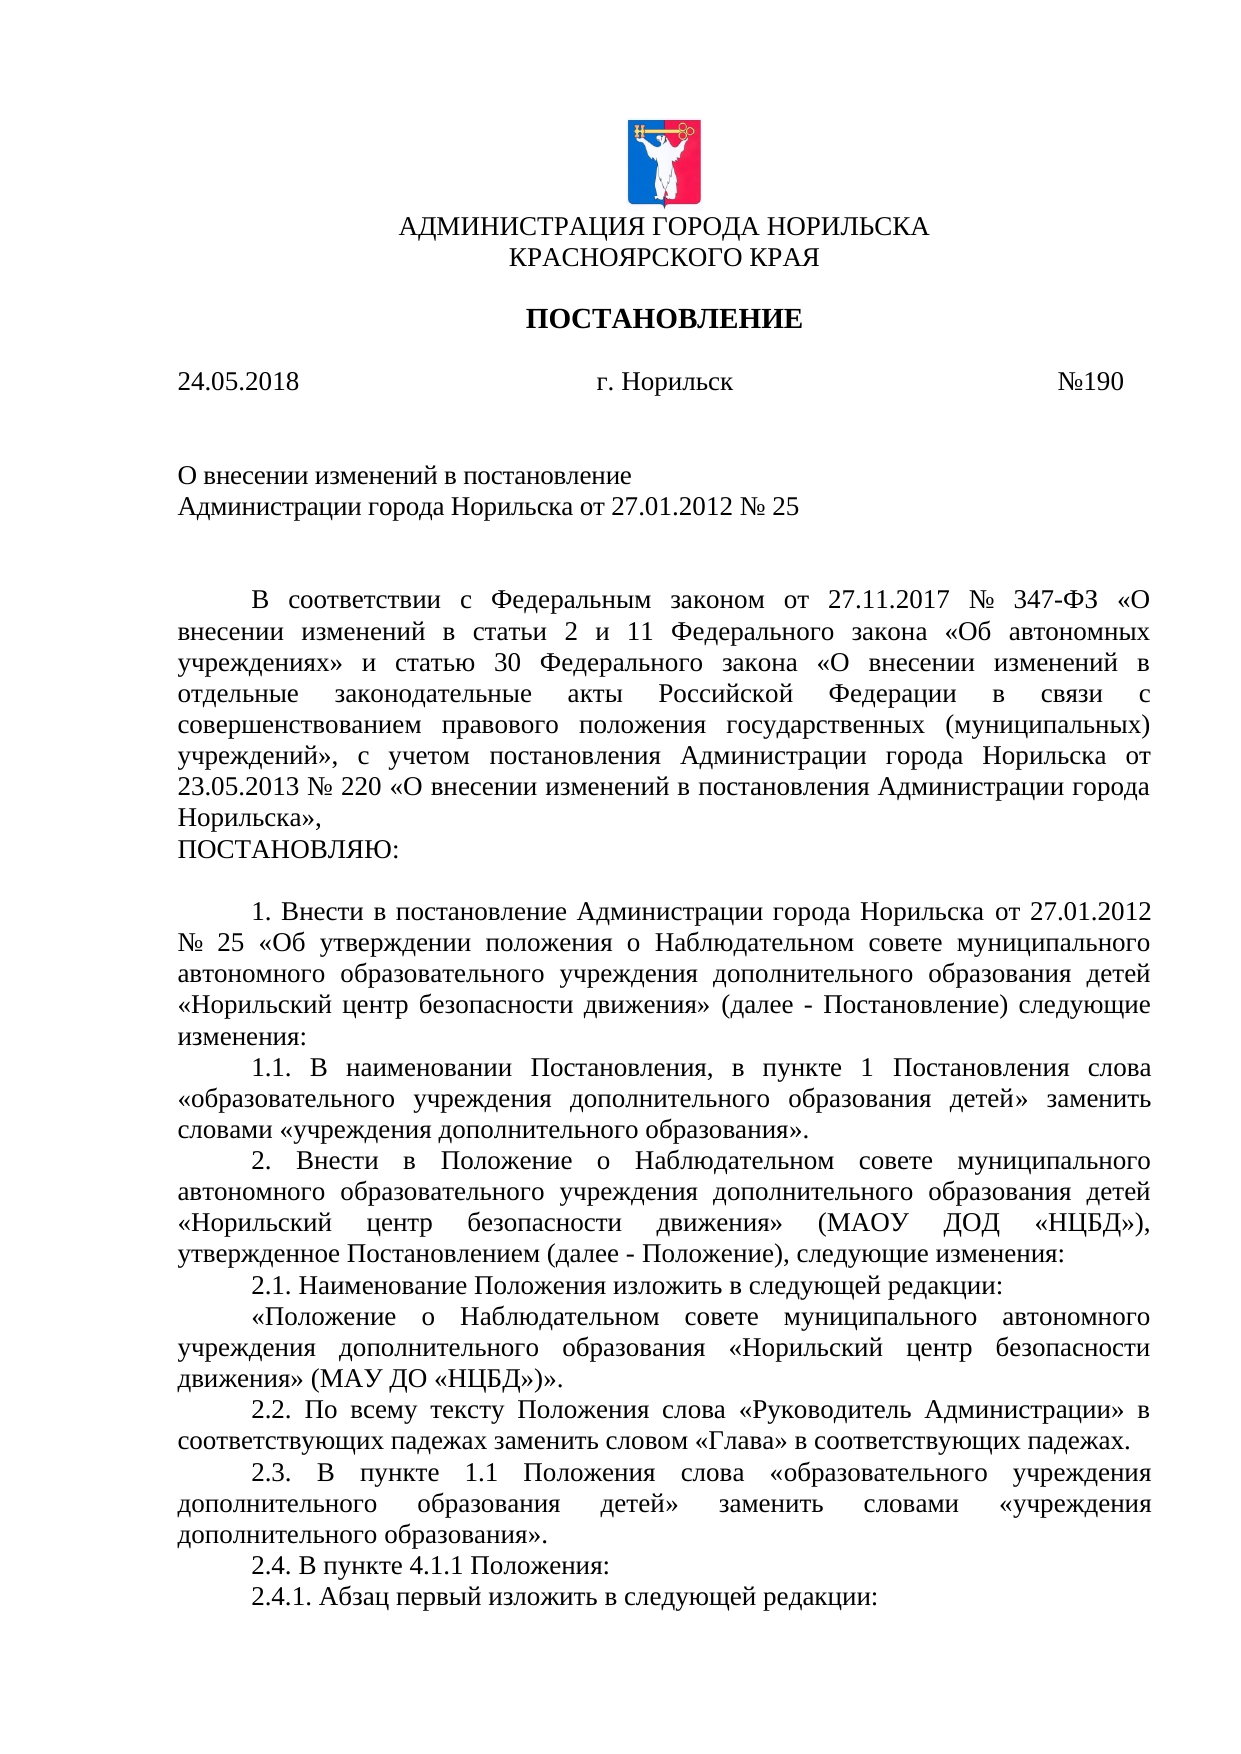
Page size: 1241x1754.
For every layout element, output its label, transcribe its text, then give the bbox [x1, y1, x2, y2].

text О внесении изменений в постановление [177, 459, 1152, 490]
text ПОСТАНОВЛЯЮ: [177, 833, 1152, 864]
text 1. Внести в постановление Администрации города Норильска от 27.01.2012 № 25 «Об утверждении положения о Наблюдательном совете муниципального автономного образовательного учреждения дополнительного образования детей «Норильский центр безопасности движения» (далее - Постановление) следующие изменения: [177, 895, 1152, 1051]
text ПОСТАНОВЛЕНИЕ [177, 301, 1152, 335]
text 1.1. В наименовании Постановления, в пункте 1 Постановления слова «образовательного учреждения дополнительного образования детей» заменить словами «учреждения дополнительного образования». [177, 1051, 1152, 1144]
text АДМИНИСТРАЦИЯ ГОРОДА НОРИЛЬСКА [177, 210, 1152, 241]
list 2.3. В пункте 1.1 Положения слова «образовательного учреждения дополнительного образования детей» заменить словами «учреждения дополнительного образования». [177, 1456, 1152, 1549]
picture [626, 118, 703, 211]
list 2.1. Наименование Положения изложить в следующей редакции: [177, 1269, 1152, 1300]
list 2. Внести в Положение о Наблюдательном совете муниципального автономного образовательного учреждения дополнительного образования детей «Норильский центр безопасности движения» (МАОУ ДОД «НЦБД»), утвержденное Постановлением (далее - Положение), следующие изменения: [177, 1144, 1152, 1269]
list 2.4.1. Абзац первый изложить в следующей редакции: [177, 1580, 1152, 1611]
list «Положение о Наблюдательном совете муниципального автономного учреждения дополнительного образования «Норильский центр безопасности движения» (МАУ ДО «НЦБД»)». [177, 1300, 1152, 1393]
list 2.2. По всему тексту Положения слова «Руководитель Администрации» в соответствующих падежах заменить словом «Глава» в соответствующих падежах. [177, 1393, 1152, 1456]
text 24.05.2018 г. Норильск №190 [177, 364, 1152, 397]
text Администрации города Норильска от 27.01.2012 № 25 [177, 490, 1152, 521]
text В соответствии с Федеральным законом от 27.11.2017 № 347-ФЗ «О внесении изменений в статьи 2 и 11 Федерального закона «Об автономных учреждениях» и статью 30 Федерального закона «О внесении изменений в отдельные законодательные акты Российской Федерации в связи с совершенствованием правового положения государственных (муниципальных) учреждений», с учетом постановления Администрации города Норильска от 23.05.2013 № 220 «О внесении изменений в постановления Администрации города Норильска», [177, 583, 1152, 833]
list 2.4. В пункте 4.1.1 Положения: [177, 1549, 1152, 1580]
text КРАСНОЯРСКОГО КРАЯ [177, 241, 1152, 273]
